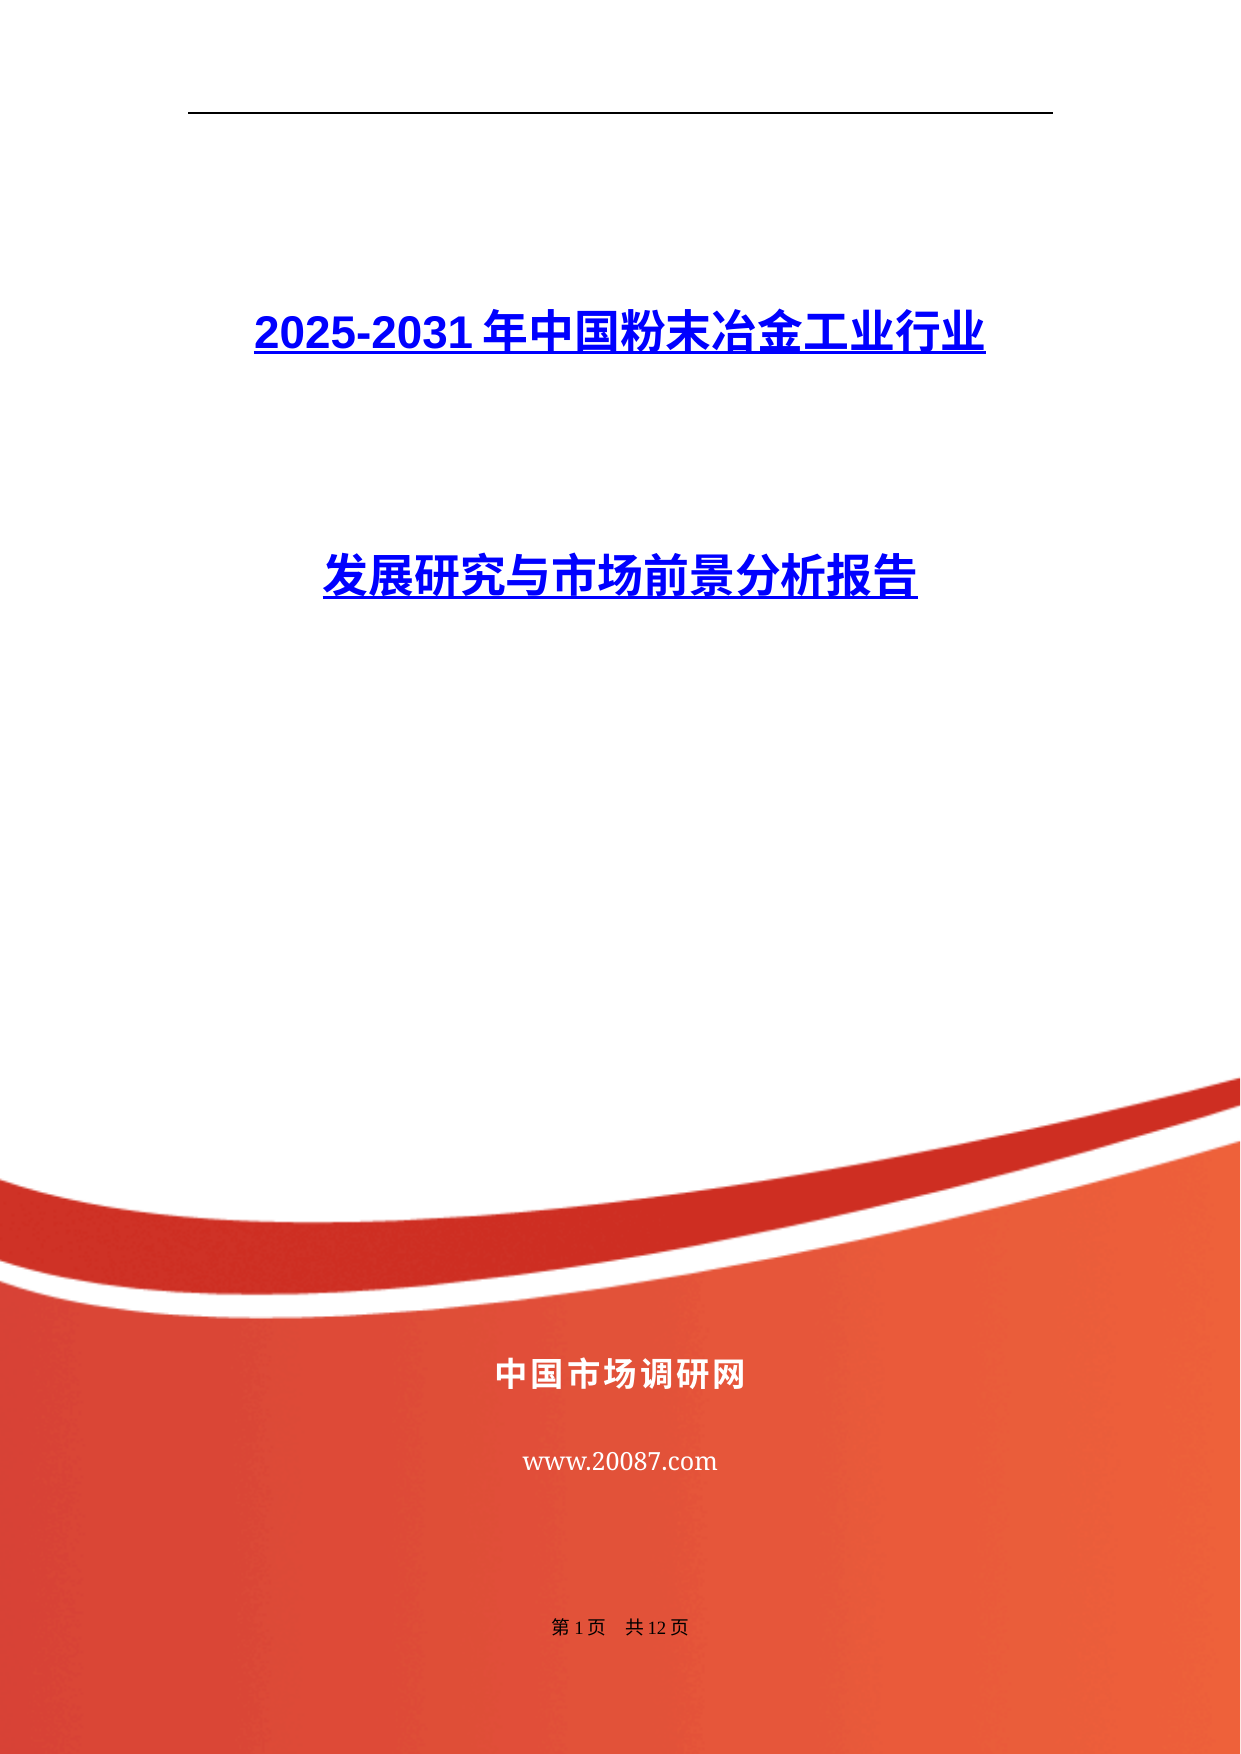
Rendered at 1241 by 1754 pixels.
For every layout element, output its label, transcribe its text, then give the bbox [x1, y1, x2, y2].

table_header 2025-2031年中国粉末冶金工业行业发展研究与市场前景分析报告 [188, 207, 1053, 773]
text www.20087.com [187, 1428, 1053, 1493]
subtitle 中国市场调研网 [187, 1339, 1053, 1404]
picture [0, 1006, 1241, 1754]
